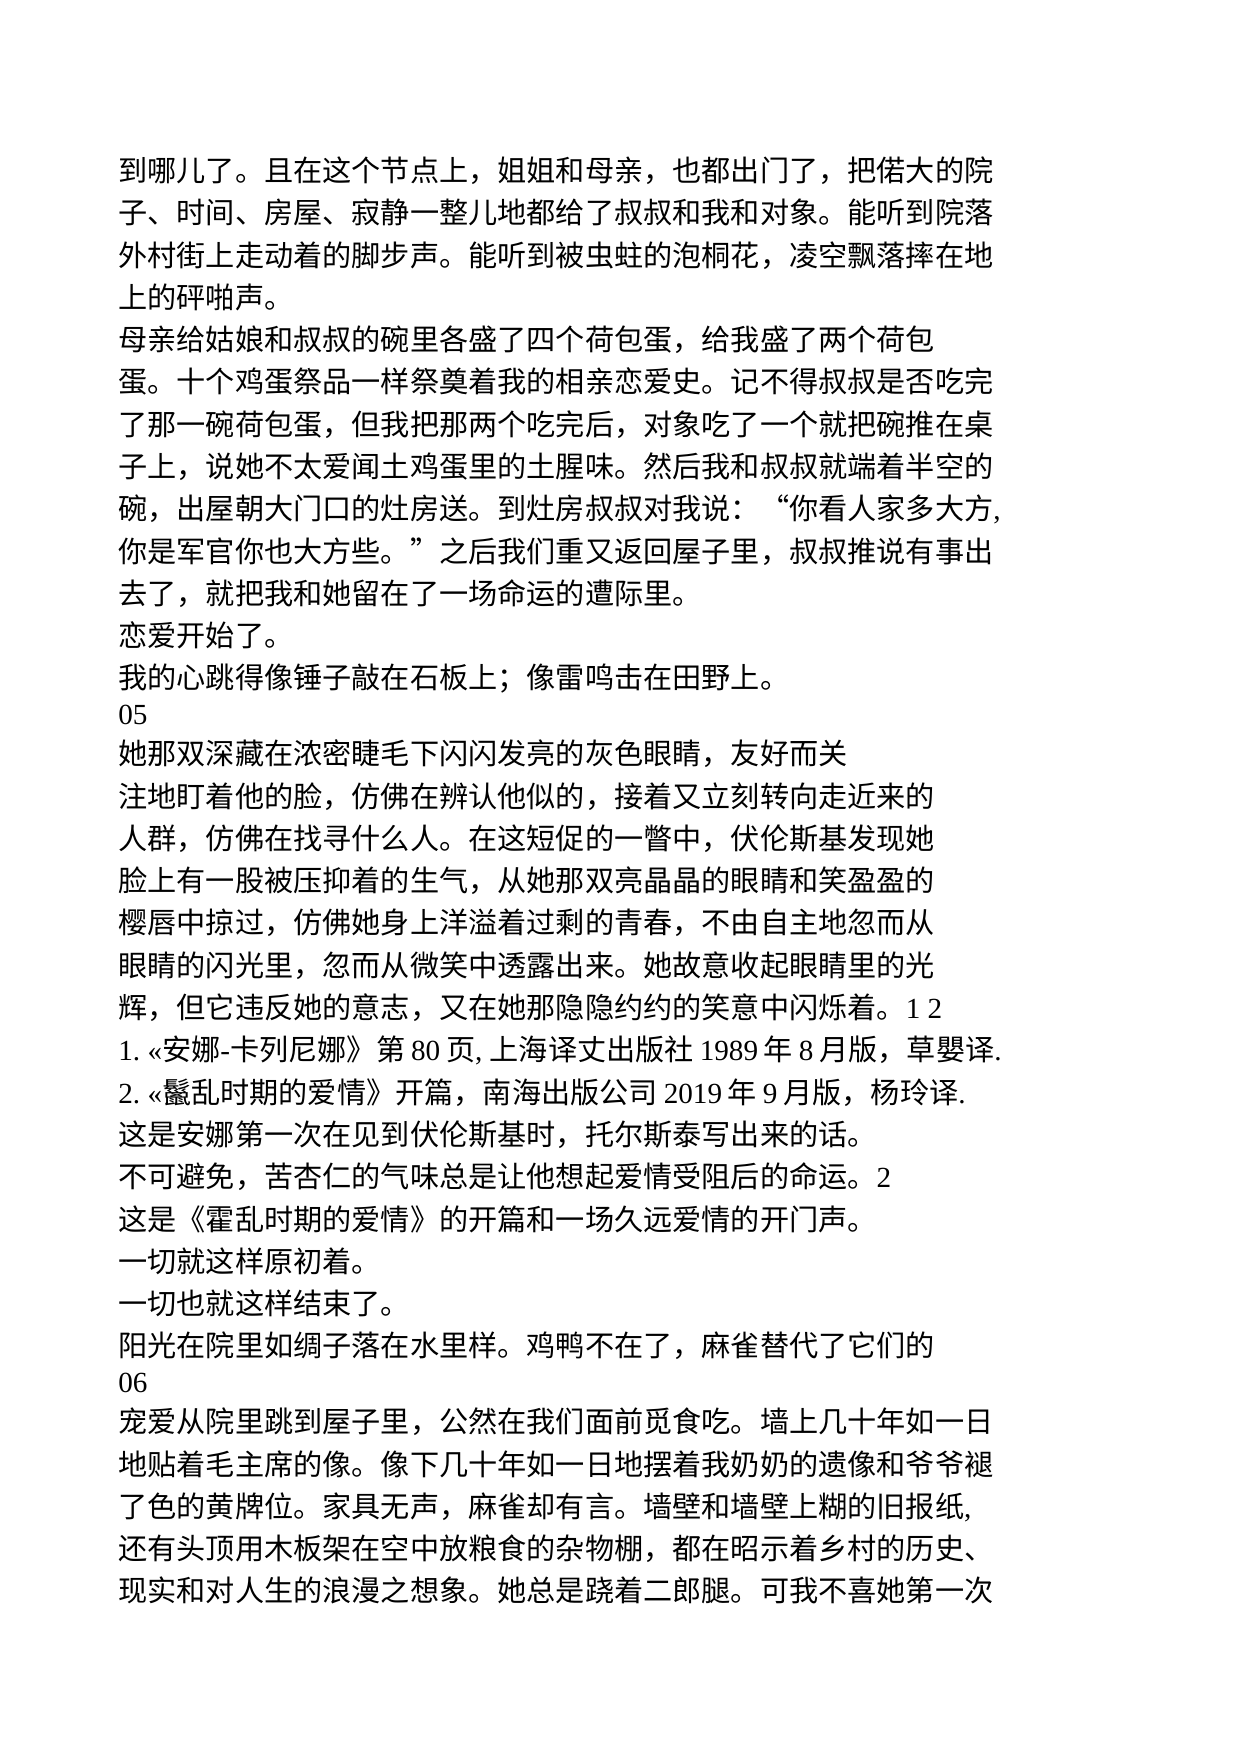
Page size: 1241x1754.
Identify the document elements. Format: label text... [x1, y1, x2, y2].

text 你是军官你也大方些。”之后我们重又返回屋子里，叔叔推说有事出 [118, 528, 1122, 571]
text 去了，就把我和她留在了一场命运的遭际里。 [118, 571, 1122, 613]
text 外村街上走动着的脚步声。能听到被虫蛀的泡桐花，凌空飘落摔在地 [118, 232, 1122, 274]
text 子上，说她不太爱闻土鸡蛋里的土腥味。然后我和叔叔就端着半空的 [118, 444, 1122, 486]
text 一切就这样原初着。 [118, 1238, 1122, 1281]
text 恋爱开始了。 [118, 613, 1122, 655]
text 眼睛的闪光里，忽而从微笑中透露出来。她故意收起眼睛里的光 [118, 942, 1122, 985]
text 樱唇中掠过，仿佛她身上洋溢着过剩的青春，不由自主地忽而从 [118, 900, 1122, 942]
text 了色的黄牌位。家具无声，麻雀却有言。墙壁和墙壁上糊的旧报纸, [118, 1483, 1122, 1526]
text 1. «安娜-卡列尼娜》第80页, 上海译丈出版社1989年8月版，草嬰译. [118, 1027, 1122, 1069]
text 现实和对人生的浪漫之想象。她总是跷着二郎腿。可我不喜她第一次 [118, 1568, 1122, 1610]
text 我的心跳得像锤子敲在石板上；像雷鸣击在田野上。 [118, 655, 1122, 697]
text 人群，仿佛在找寻什么人。在这短促的一瞥中，伏伦斯基发现她 [118, 816, 1122, 858]
text 地贴着毛主席的像。像下几十年如一日地摆着我奶奶的遗像和爷爷褪 [118, 1441, 1122, 1483]
text 了那一碗荷包蛋，但我把那两个吃完后，对象吃了一个就把碗推在桌 [118, 401, 1122, 444]
text 她那双深藏在浓密睫毛下闪闪发亮的灰色眼睛，友好而关 [118, 731, 1122, 773]
text 一切也就这样结束了。 [118, 1281, 1122, 1323]
text 宠爱从院里跳到屋子里，公然在我们面前觅食吃。墙上几十年如一日 [118, 1399, 1122, 1441]
text 脸上有一股被压抑着的生气，从她那双亮晶晶的眼睛和笑盈盈的 [118, 858, 1122, 900]
text 母亲给姑娘和叔叔的碗里各盛了四个荷包蛋，给我盛了两个荷包 [118, 317, 1122, 359]
text 不可避免，苦杏仁的气味总是让他想起爱情受阻后的命运。2 [118, 1154, 1122, 1196]
text 上的砰啪声。 [118, 274, 1122, 317]
text 子、时间、房屋、寂静一整儿地都给了叔叔和我和对象。能听到院落 [118, 190, 1122, 232]
text 06 [118, 1365, 1122, 1399]
text 蛋。十个鸡蛋祭品一样祭奠着我的相亲恋爱史。记不得叔叔是否吃完 [118, 359, 1122, 401]
text 还有头顶用木板架在空中放粮食的杂物棚，都在昭示着乡村的历史、 [118, 1526, 1122, 1568]
text 阳光在院里如绸子落在水里样。鸡鸭不在了，麻雀替代了它们的 [118, 1323, 1122, 1365]
text 这是安娜第一次在见到伏伦斯基时，托尔斯泰写出来的话。 [118, 1112, 1122, 1154]
text 05 [118, 697, 1122, 731]
text 到哪儿了。且在这个节点上，姐姐和母亲，也都出门了，把偌大的院 [118, 148, 1122, 190]
text 碗，出屋朝大门口的灶房送。到灶房叔叔对我说：“你看人家多大方, [118, 486, 1122, 528]
text 辉，但它违反她的意志，又在她那隐隐约约的笑意中闪烁着。1 2 [118, 985, 1122, 1027]
text 这是《霍乱时期的爱情》的开篇和一场久远爱情的开门声。 [118, 1196, 1122, 1238]
text 2. «鬣乱时期的爱情》开篇，南海出版公司2019年9月版，杨玲译. [118, 1069, 1122, 1112]
text 注地盯着他的脸，仿佛在辨认他似的，接着又立刻转向走近来的 [118, 773, 1122, 816]
